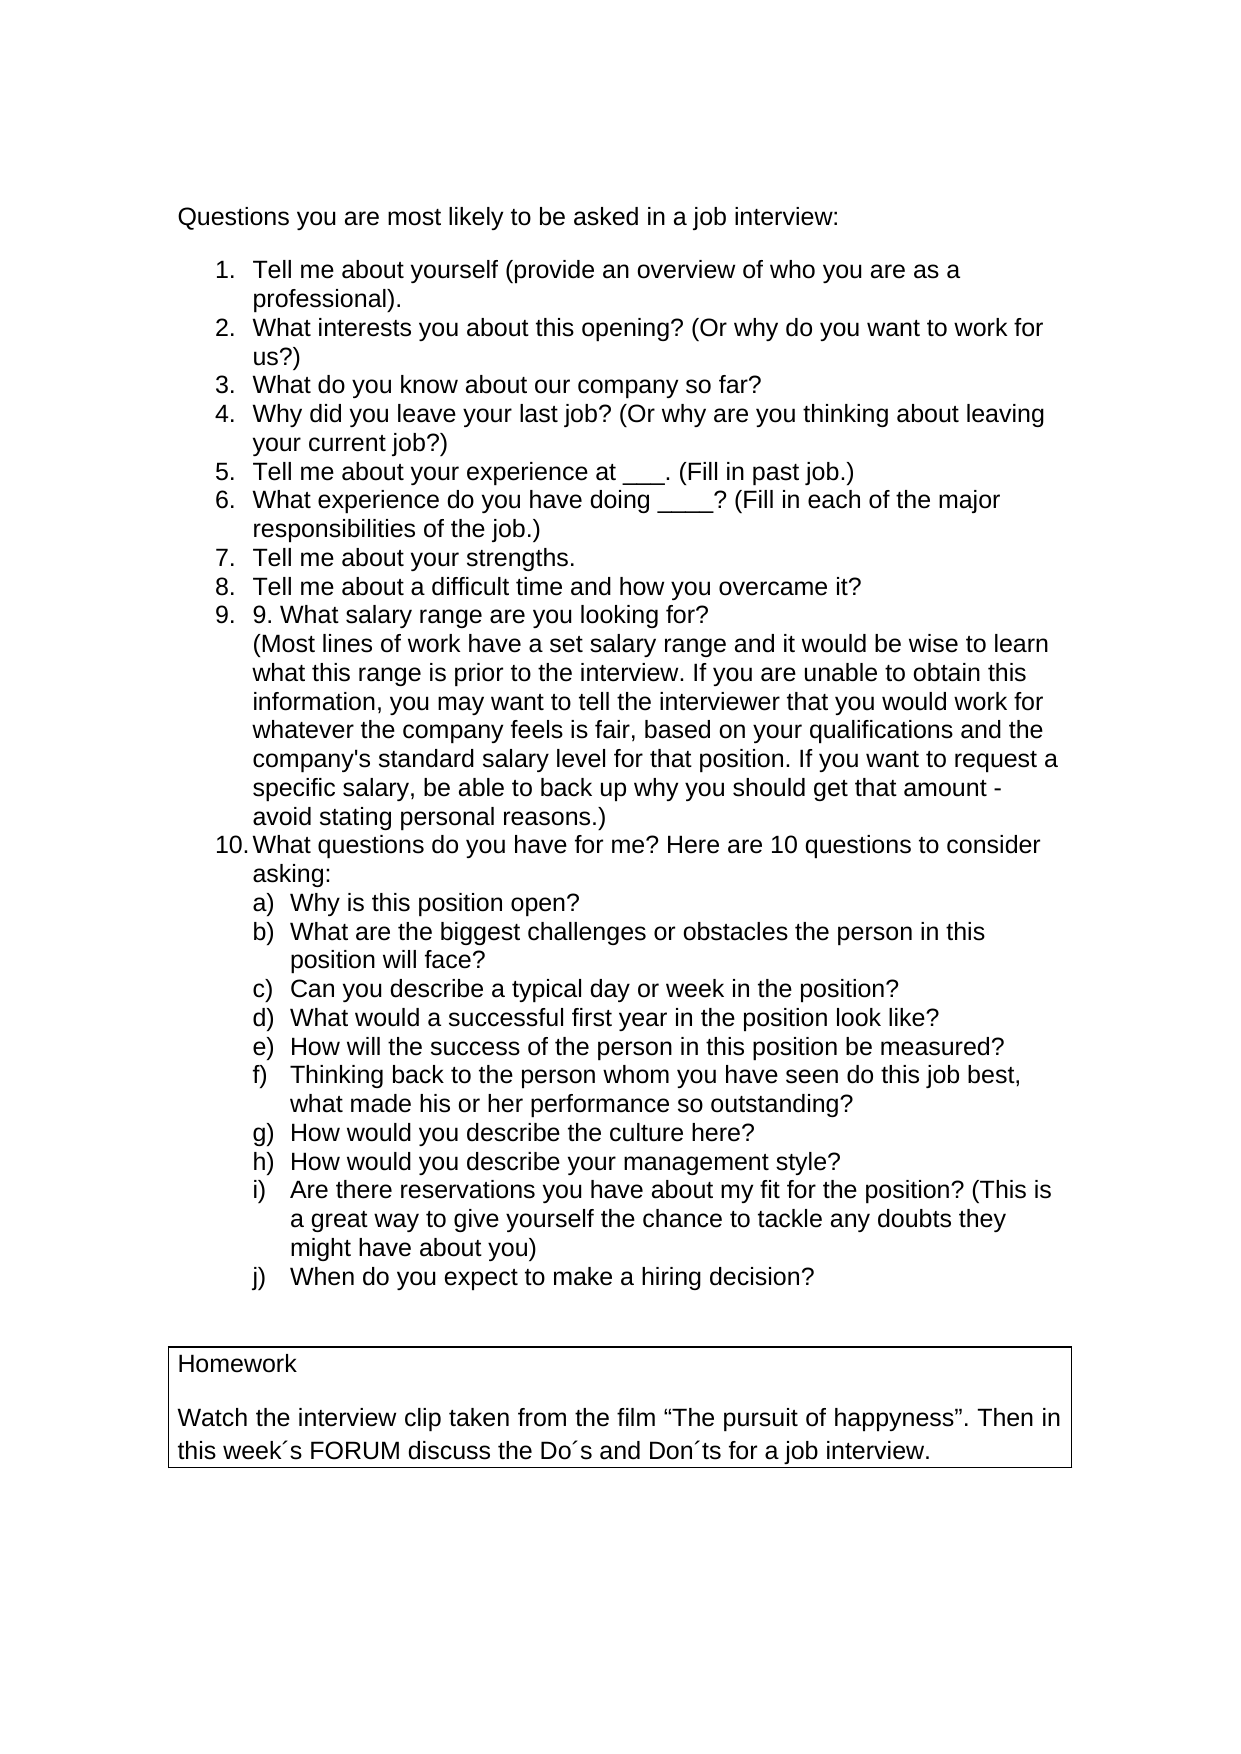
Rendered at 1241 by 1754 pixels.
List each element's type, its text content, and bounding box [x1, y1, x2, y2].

list What would a successful first year in the position look like? [252, 1003, 1063, 1032]
text Watch the interview clip taken from the film “The pursuit of happyness”. Then in this week´s FORUM discuss the Do´s and Don´ts for a job interview. [169, 1400, 1071, 1467]
list How would you describe the culture here? [252, 1118, 1063, 1147]
list What experience do you have doing ____? (Fill in each of the major responsibilities of the job.) [215, 485, 1063, 543]
list Why did you leave your last job? (Or why are you thinking about leaving your current job?) [215, 399, 1063, 457]
list Tell me about your strengths. [215, 543, 1063, 572]
list What are the biggest challenges or obstacles the person in this position will face? [252, 917, 1063, 974]
list Tell me about a difficult time and how you overcame it? [215, 572, 1063, 600]
list Thinking back to the person whom you have seen do this job best, what made his or her performance so outstanding? [252, 1060, 1063, 1118]
text Homework [169, 1348, 1071, 1378]
list Why is this position open? [252, 888, 1063, 917]
list What interests you about this opening? (Or why do you want to work for us?) [215, 313, 1063, 370]
list How will the success of the person in this position be measured? [252, 1032, 1063, 1060]
list Tell me about your experience at ___. (Fill in past job.) [215, 457, 1063, 485]
list What questions do you have for me? Here are 10 questions to consider asking: [215, 830, 1063, 888]
list Tell me about yourself (provide an overview of who you are as a professional). [215, 255, 1063, 313]
list Can you describe a typical day or week in the position? [252, 974, 1063, 1003]
list 9. What salary range are you looking for? (Most lines of work have a set salary range and it would be wise to learn what this range is prior to the interview. If you are unable to obtain this information, you may want to tell the interviewer that you would work for whatever the company feels is fair, based on your qualifications and the company's standard salary level for that position. If you want to request a specific salary, be able to back up why you should get that amount - avoid stating personal reasons.) [215, 600, 1063, 830]
list When do you expect to make a hiring decision? [252, 1262, 1063, 1290]
list What do you know about our company so far? [215, 370, 1063, 399]
text Questions you are most likely to be asked in a job interview: [177, 201, 1063, 230]
list Are there reservations you have about my fit for the position? (This is a great way to give yourself the chance to tackle any doubts they might have about you) [252, 1175, 1063, 1262]
list How would you describe your management style? [252, 1147, 1063, 1175]
